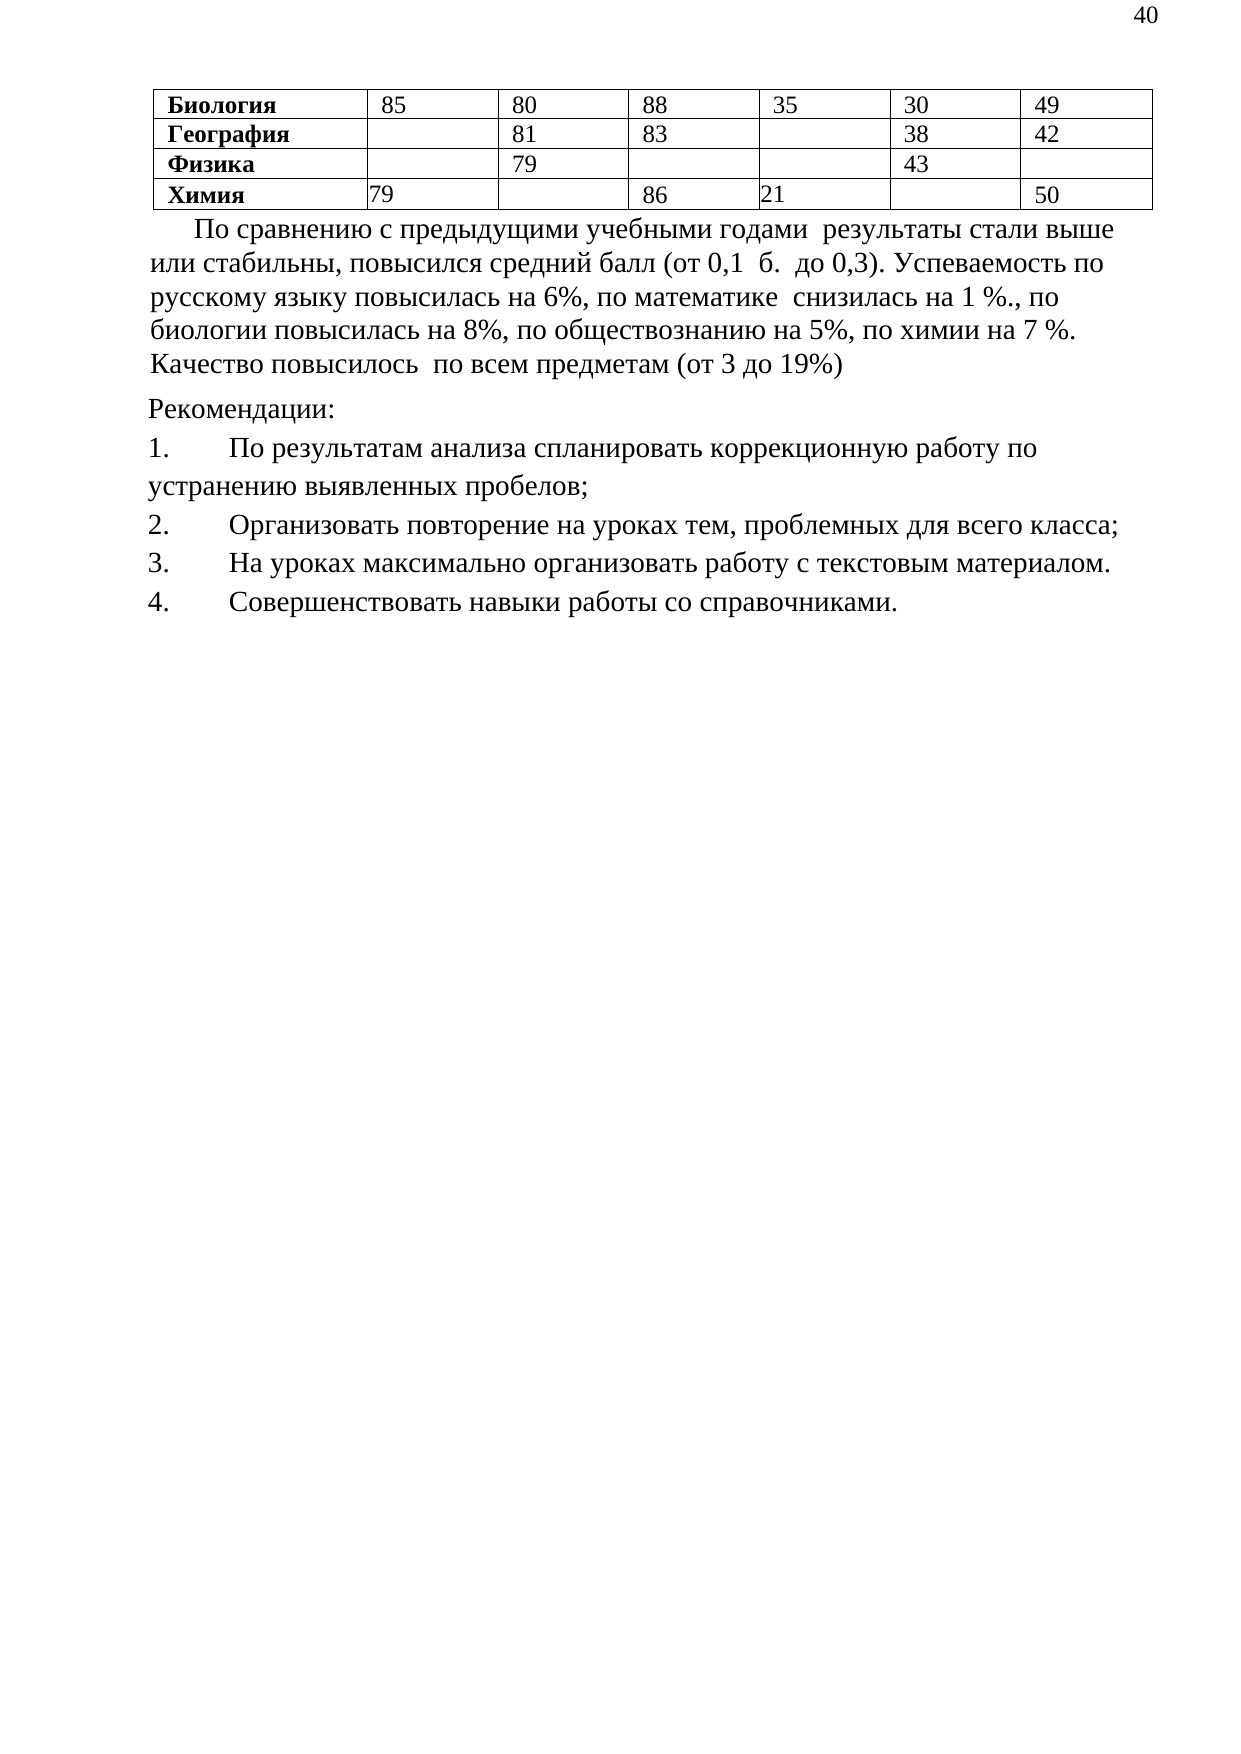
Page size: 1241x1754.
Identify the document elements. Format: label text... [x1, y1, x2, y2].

table_cell [368, 149, 498, 178]
table_cell География [154, 119, 367, 148]
table_cell 42 [1021, 119, 1152, 148]
table_cell [760, 149, 890, 178]
table_cell 85 [368, 90, 498, 118]
text 4. Совершенствовать навыки работы со справочниками. [148, 584, 1158, 617]
text 1. По результатам анализа спланировать коррекционную работу по устранению выявленных пробелов; [148, 430, 1158, 502]
table_cell 50 [1021, 179, 1152, 209]
table_cell [629, 149, 759, 178]
table_cell 79 [368, 179, 498, 209]
table_cell Биология [154, 90, 367, 118]
table_cell Физика [154, 149, 367, 178]
table_cell [760, 119, 890, 148]
table_cell 86 [629, 179, 759, 209]
table_cell [499, 179, 628, 209]
table_cell 88 [629, 90, 759, 118]
text 2. Организовать повторение на уроках тем, проблемных для всего класса; [148, 507, 1158, 540]
table_cell 35 [760, 90, 890, 118]
table_cell [1021, 149, 1152, 178]
table_cell 38 [891, 119, 1020, 148]
table_cell [891, 179, 1020, 209]
text Рекомендации: [148, 391, 1158, 425]
text По сравнению с предыдущими учебными годами результаты стали выше или стабильны, повысился средний балл (от 0,1 б. до 0,3). Успеваемость по русскому языку повысилась на 6%, по математике снизилась на 1 %., по биологии повысилась на 8%, по обществознанию на 5%, по химии на 7 %. Качество повысилось по всем предметам (от 3 до 19%) [150, 212, 1156, 380]
table_cell 30 [891, 90, 1020, 118]
text 3. На уроках максимально организовать работу с текстовым материалом. [148, 545, 1158, 579]
table_cell 81 [499, 119, 628, 148]
table_cell 83 [629, 119, 759, 148]
table_cell Химия [154, 179, 367, 209]
table_cell 21 [760, 179, 890, 209]
table_cell 79 [499, 149, 628, 178]
table_cell 43 [891, 149, 1020, 178]
table_cell 49 [1021, 90, 1152, 118]
table_cell [368, 119, 498, 148]
table_cell 80 [499, 90, 628, 118]
